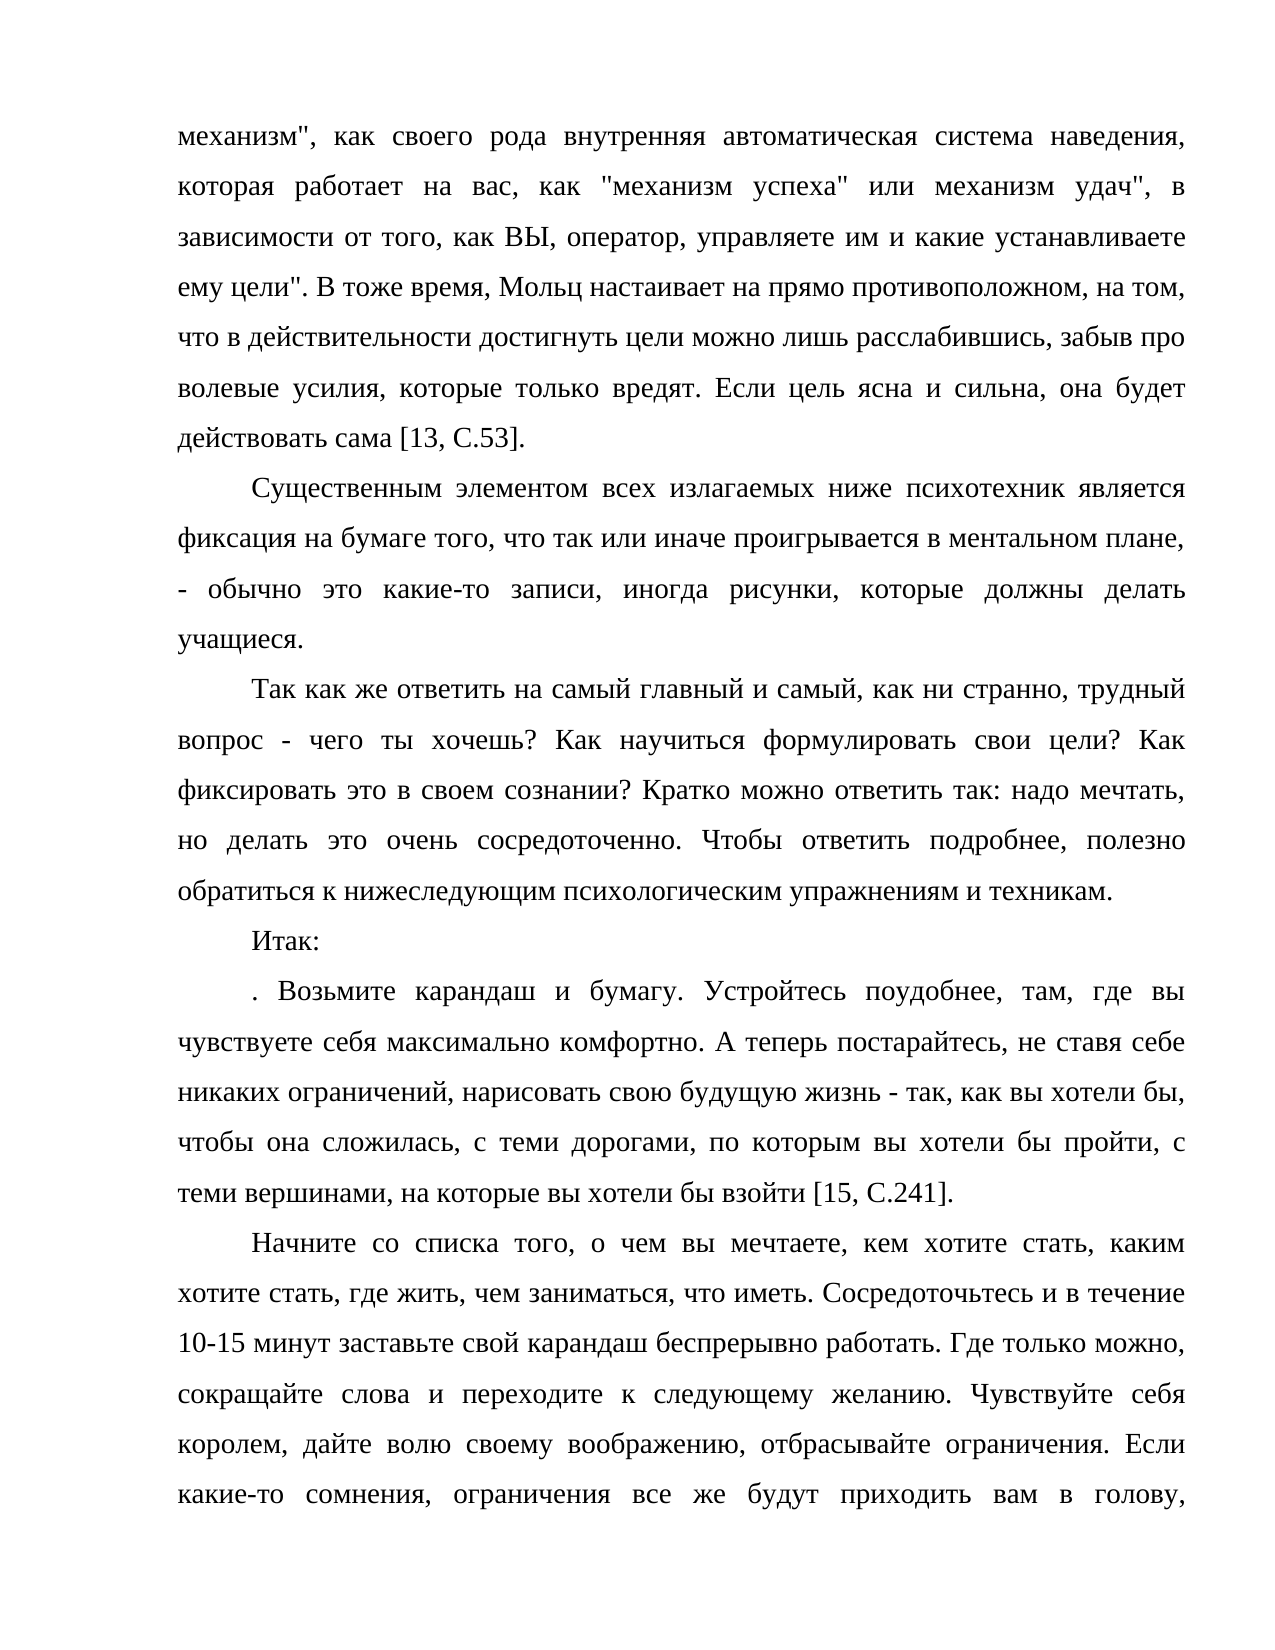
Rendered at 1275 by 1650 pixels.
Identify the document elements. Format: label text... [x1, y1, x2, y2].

text Существенным элементом всех излагаемых ниже психотехник является фиксация на бумаге того, что так или иначе проигрывается в ментальном плане, - обычно это какие-то записи, иногда рисунки, которые должны делать учащиеся. [177, 470, 1186, 655]
text Так как же ответить на самый главный и самый, как ни странно, трудный вопрос - чего ты хочешь? Как научиться формулировать свои цели? Как фиксировать это в своем сознании? Кратко можно ответить так: надо мечтать, но делать это очень сосредоточенно. Чтобы ответить подробнее, полезно обратиться к нижеследующим психологическим упражнениям и техникам. [177, 672, 1186, 906]
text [177, 118, 1186, 453]
text Итак: [177, 923, 1186, 957]
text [177, 1225, 1186, 1510]
text . Возьмите карандаш и бумагу. Устройтесь поудобнее, там, где вы чувствуете себя максимально комфортно. А теперь постарайтесь, не ставя себе никаких ограничений, нарисовать свою будущую жизнь - так, как вы хотели бы, чтобы она сложилась, с теми дорогами, по которым вы хотели бы пройти, с теми вершинами, на которые вы хотели бы взойти [15, C.241]. [177, 973, 1186, 1208]
